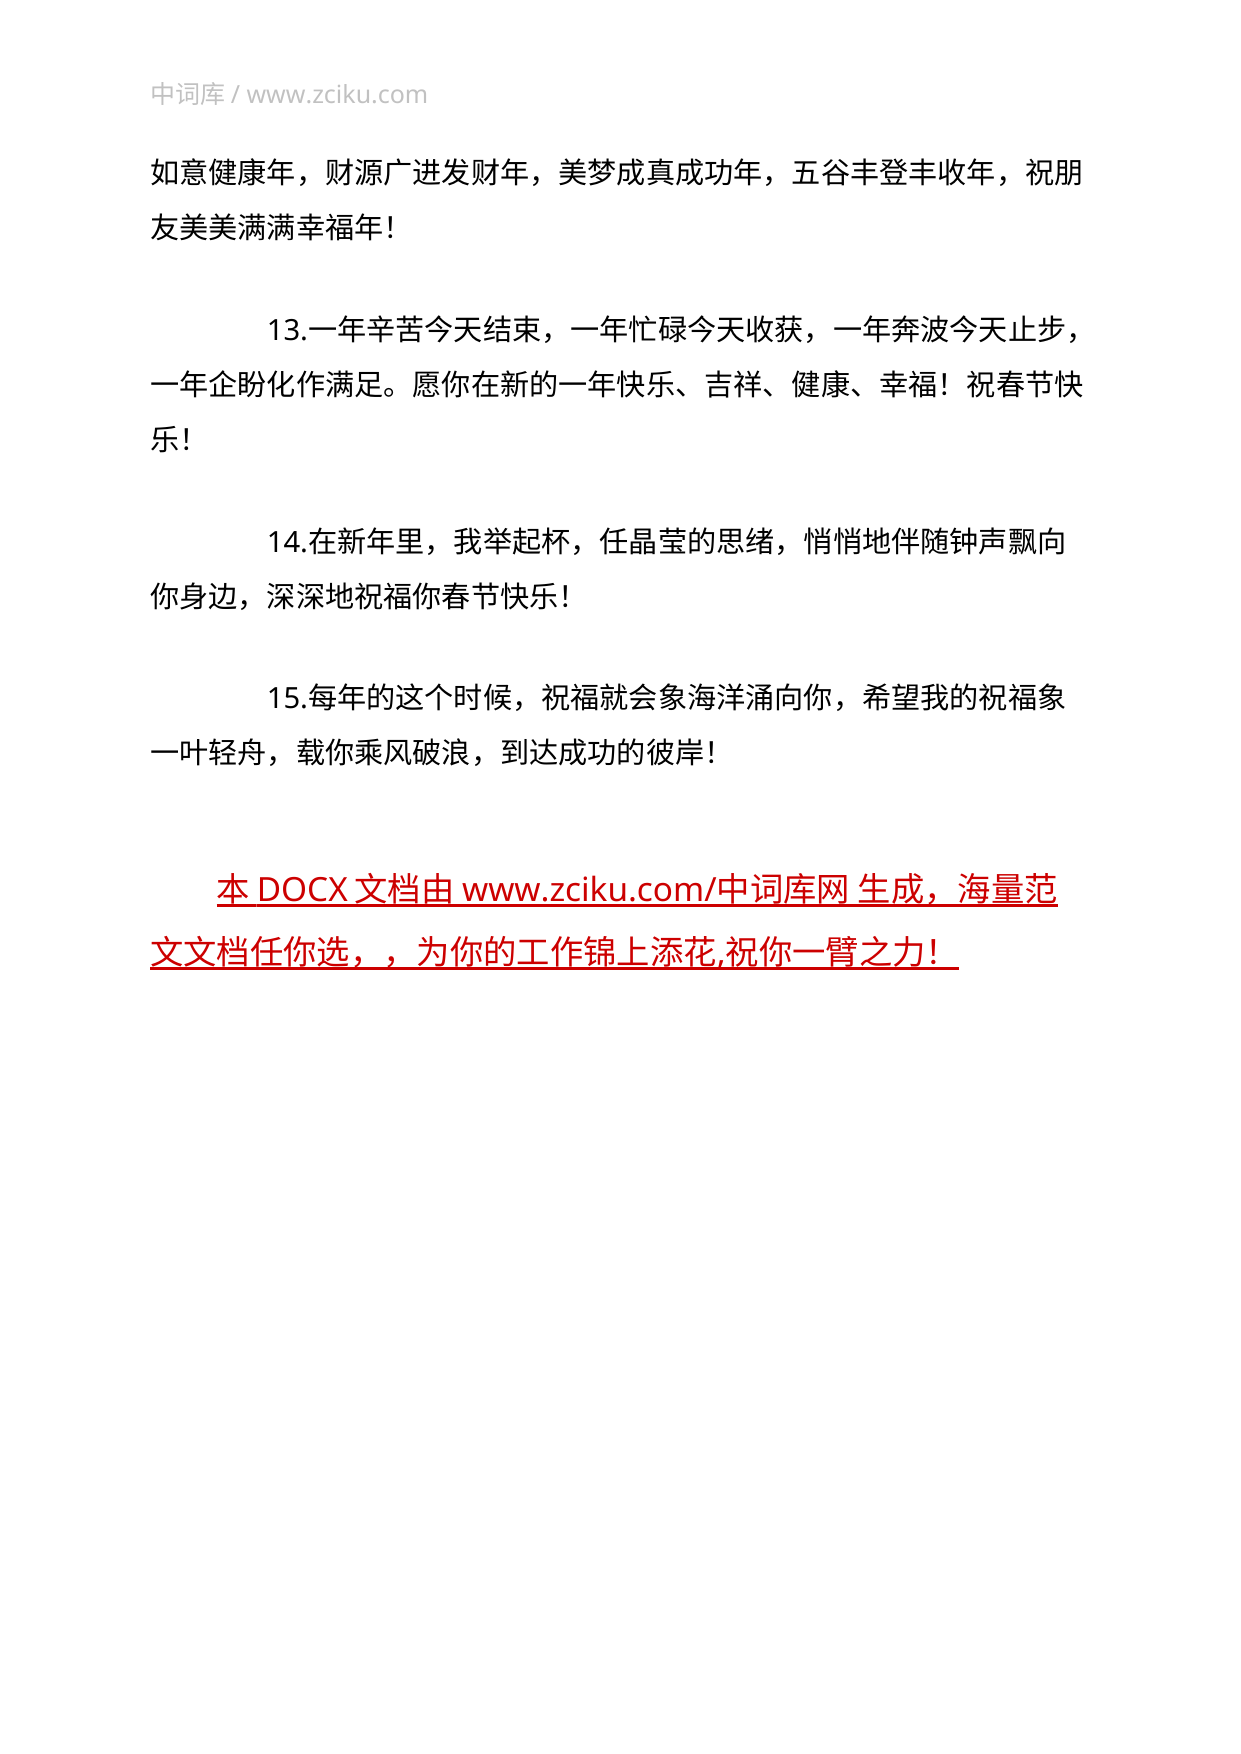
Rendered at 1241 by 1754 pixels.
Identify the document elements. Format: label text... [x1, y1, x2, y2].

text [150, 150, 1090, 247]
text 15.每年的这个时候，祝福就会象海洋涌向你，希望我的祝福象一叶轻舟，载你乘风破浪，到达成功的彼岸！ [150, 675, 1090, 772]
text 13.一年辛苦今天结束，一年忙碌今天收获，一年奔波今天止步，一年企盼化作满足。愿你在新的一年快乐、吉祥、健康、幸福！祝春节快乐！ [150, 307, 1090, 459]
text 14.在新年里，我举起杯，任晶莹的思绪，悄悄地伴随钟声飘向你身边，深深地祝福你春节快乐！ [150, 518, 1090, 616]
text 本DOCX文档由 www.zciku.com/中词库网 生成，海量范文文档任你选，，为你的工作锦上添花,祝你一臂之力！ [150, 863, 1090, 974]
